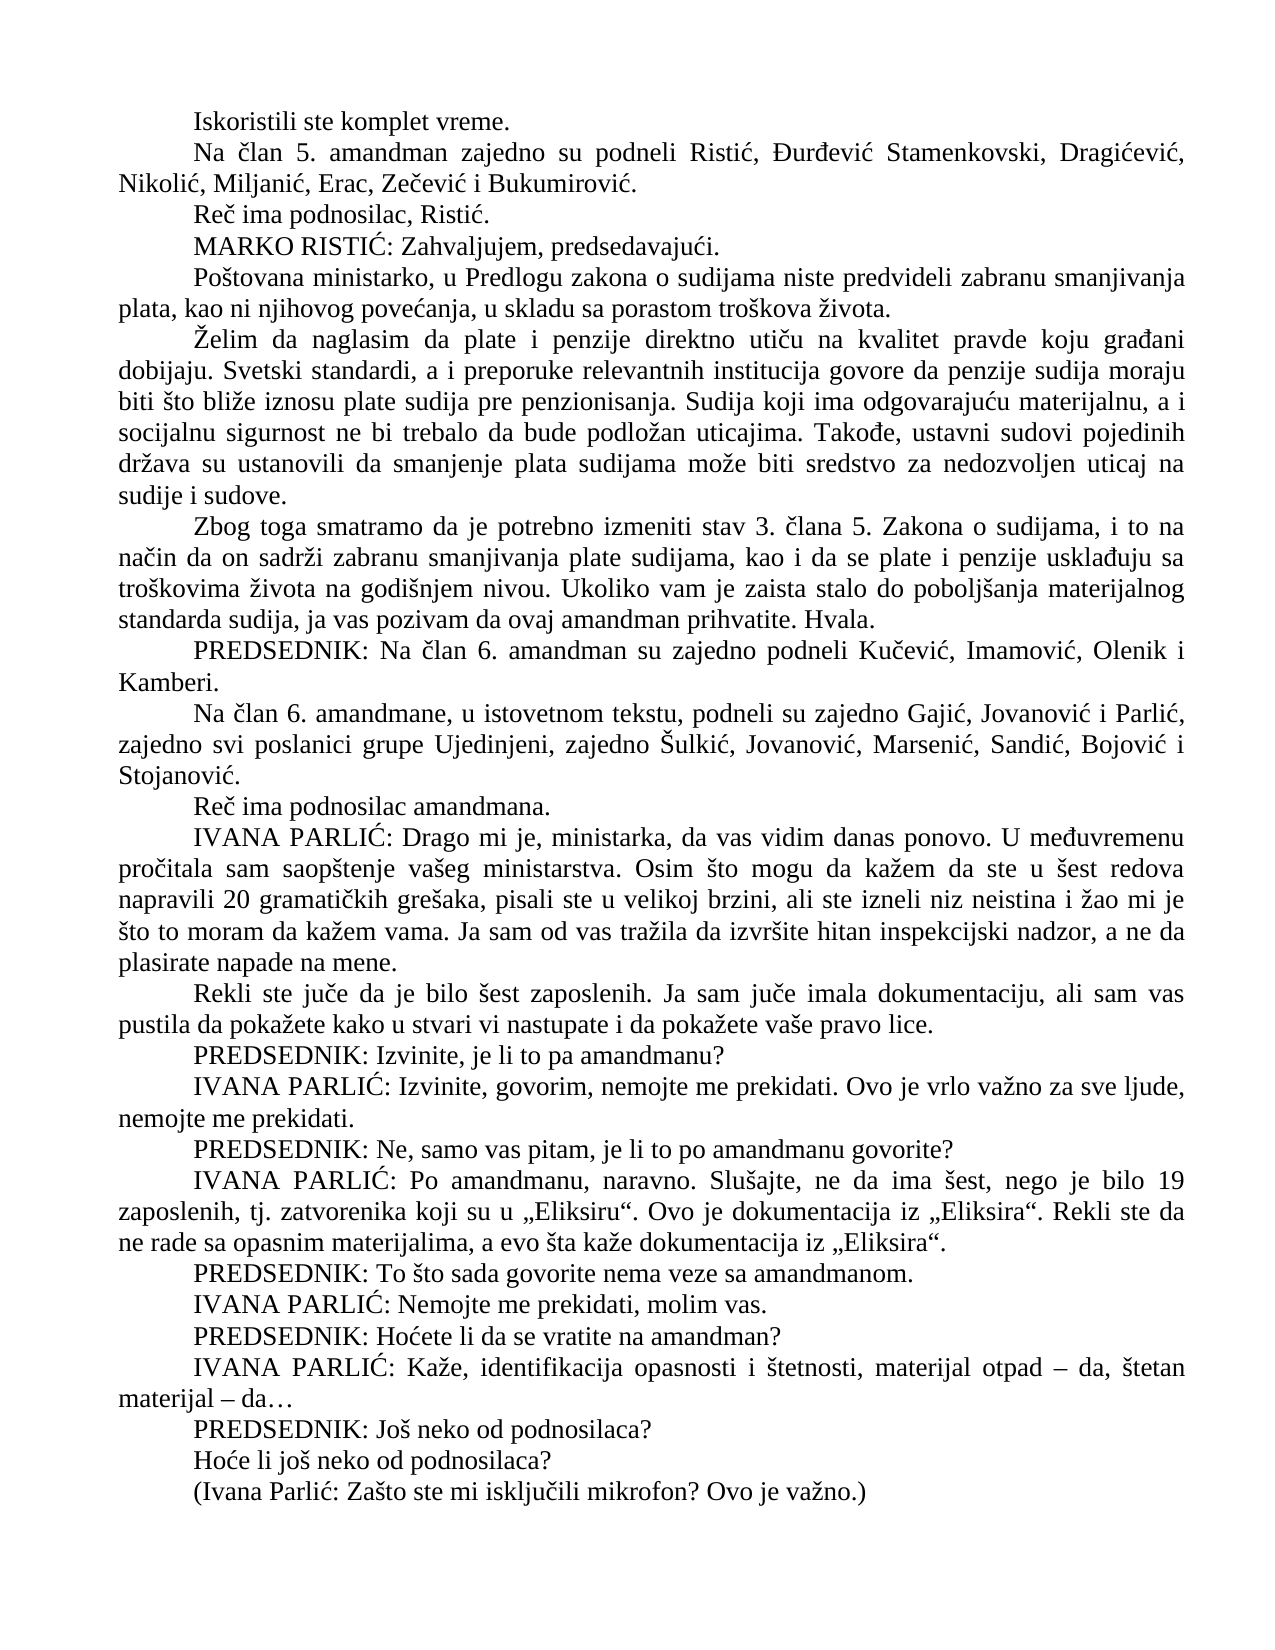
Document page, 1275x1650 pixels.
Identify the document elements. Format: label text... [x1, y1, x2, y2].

text PREDSEDNIK: Ne, samo vas pitam, je li to po amandmanu govorite? [118, 1133, 1186, 1164]
text Reč ima podnosilac amandmana. [118, 790, 1186, 821]
text IVANA PARLIĆ: Izvinite, govorim, nemojte me prekidati. Ovo je vrlo važno za sve ljude, nemojte me prekidati. [118, 1071, 1186, 1133]
text MARKO RISTIĆ: Zahvaljujem, predsedavajući. [118, 229, 1186, 261]
text PREDSEDNIK: To što sada govorite nema veze sa amandmanom. [118, 1257, 1186, 1288]
text Iskoristili ste komplet vreme. [118, 105, 1186, 136]
text IVANA PARLIĆ: Kaže, identifikacija opasnosti i štetnosti, materijal otpad – da, štetan materijal – da… [118, 1351, 1186, 1413]
text IVANA PARLIĆ: Nemojte me prekidati, molim vas. [118, 1288, 1186, 1320]
text Rekli ste juče da je bilo šest zaposlenih. Ja sam juče imala dokumentaciju, ali sam vas pustila da pokažete kako u stvari vi nastupate i da pokažete vaše pravo lice. [118, 977, 1186, 1039]
text Hoće li još neko od podnosilaca? [118, 1444, 1186, 1475]
text PREDSEDNIK: Na član 6. amandman su zajedno podneli Kučević, Imamović, Olenik i Kamberi. [118, 634, 1186, 697]
text Na član 6. amandmane, u istovetnom tekstu, podneli su zajedno Gajić, Jovanović i Parlić, zajedno svi poslanici grupe Ujedinjeni, zajedno Šulkić, Jovanović, Marsenić, Sandić, Bojović i Stojanović. [118, 697, 1186, 790]
text IVANA PARLIĆ: Po amandmanu, naravno. Slušajte, ne da ima šest, nego je bilo 19 zaposlenih, tj. zatvorenika koji su u „Eliksiru“. Ovo je dokumentacija iz „Eliksira“. Rekli ste da ne rade sa opasnim materijalima, a evo šta kaže dokumentacija iz „Eliksira“. [118, 1164, 1186, 1257]
text PREDSEDNIK: Još neko od podnosilaca? [118, 1413, 1186, 1444]
text (Ivana Parlić: Zašto ste mi isključili mikrofon? Ovo je važno.) [118, 1475, 1186, 1507]
text Reč ima podnosilac, Ristić. [118, 198, 1186, 229]
text Zbog toga smatramo da je potrebno izmeniti stav 3. člana 5. Zakona o sudijama, i to na način da on sadrži zabranu smanjivanja plate sudijama, kao i da se plate i penzije usklađuju sa troškovima života na godišnjem nivou. Ukoliko vam je zaista stalo do poboljšanja materijalnog standarda sudija, ja vas pozivam da ovaj amandman prihvatite. Hvala. [118, 510, 1186, 634]
text Poštovana ministarko, u Predlogu zakona o sudijama niste predvideli zabranu smanjivanja plata, kao ni njihovog povećanja, u skladu sa porastom troškova života. [118, 261, 1186, 323]
text Na član 5. amandman zajedno su podneli Ristić, Đurđević Stamenkovski, Dragićević, Nikolić, Miljanić, Erac, Zečević i Bukumirović. [118, 136, 1186, 198]
text PREDSEDNIK: Hoćete li da se vratite na amandman? [118, 1320, 1186, 1351]
text PREDSEDNIK: Izvinite, je li to pa amandmanu? [118, 1039, 1186, 1071]
text Želim da naglasim da plate i penzije direktno utiču na kvalitet pravde koju građani dobijaju. Svetski standardi, a i preporuke relevantnih institucija govore da penzije sudija moraju biti što bliže iznosu plate sudija pre penzionisanja. Sudija koji ima odgovarajuću materijalnu, a i socijalnu sigurnost ne bi trebalo da bude podložan uticajima. Takođe, ustavni sudovi pojedinih država su ustanovili da smanjenje plata sudijama može biti sredstvo za nedozvoljen uticaj na sudije i sudove. [118, 323, 1186, 510]
text IVANA PARLIĆ: Drago mi je, ministarka, da vas vidim danas ponovo. U međuvremenu pročitala sam saopštenje vašeg ministarstva. Osim što mogu da kažem da ste u šest redova napravili 20 gramatičkih grešaka, pisali ste u velikoj brzini, ali ste izneli niz neistina i žao mi je što to moram da kažem vama. Ja sam od vas tražila da izvršite hitan inspekcijski nadzor, a ne da plasirate napade na mene. [118, 821, 1186, 977]
